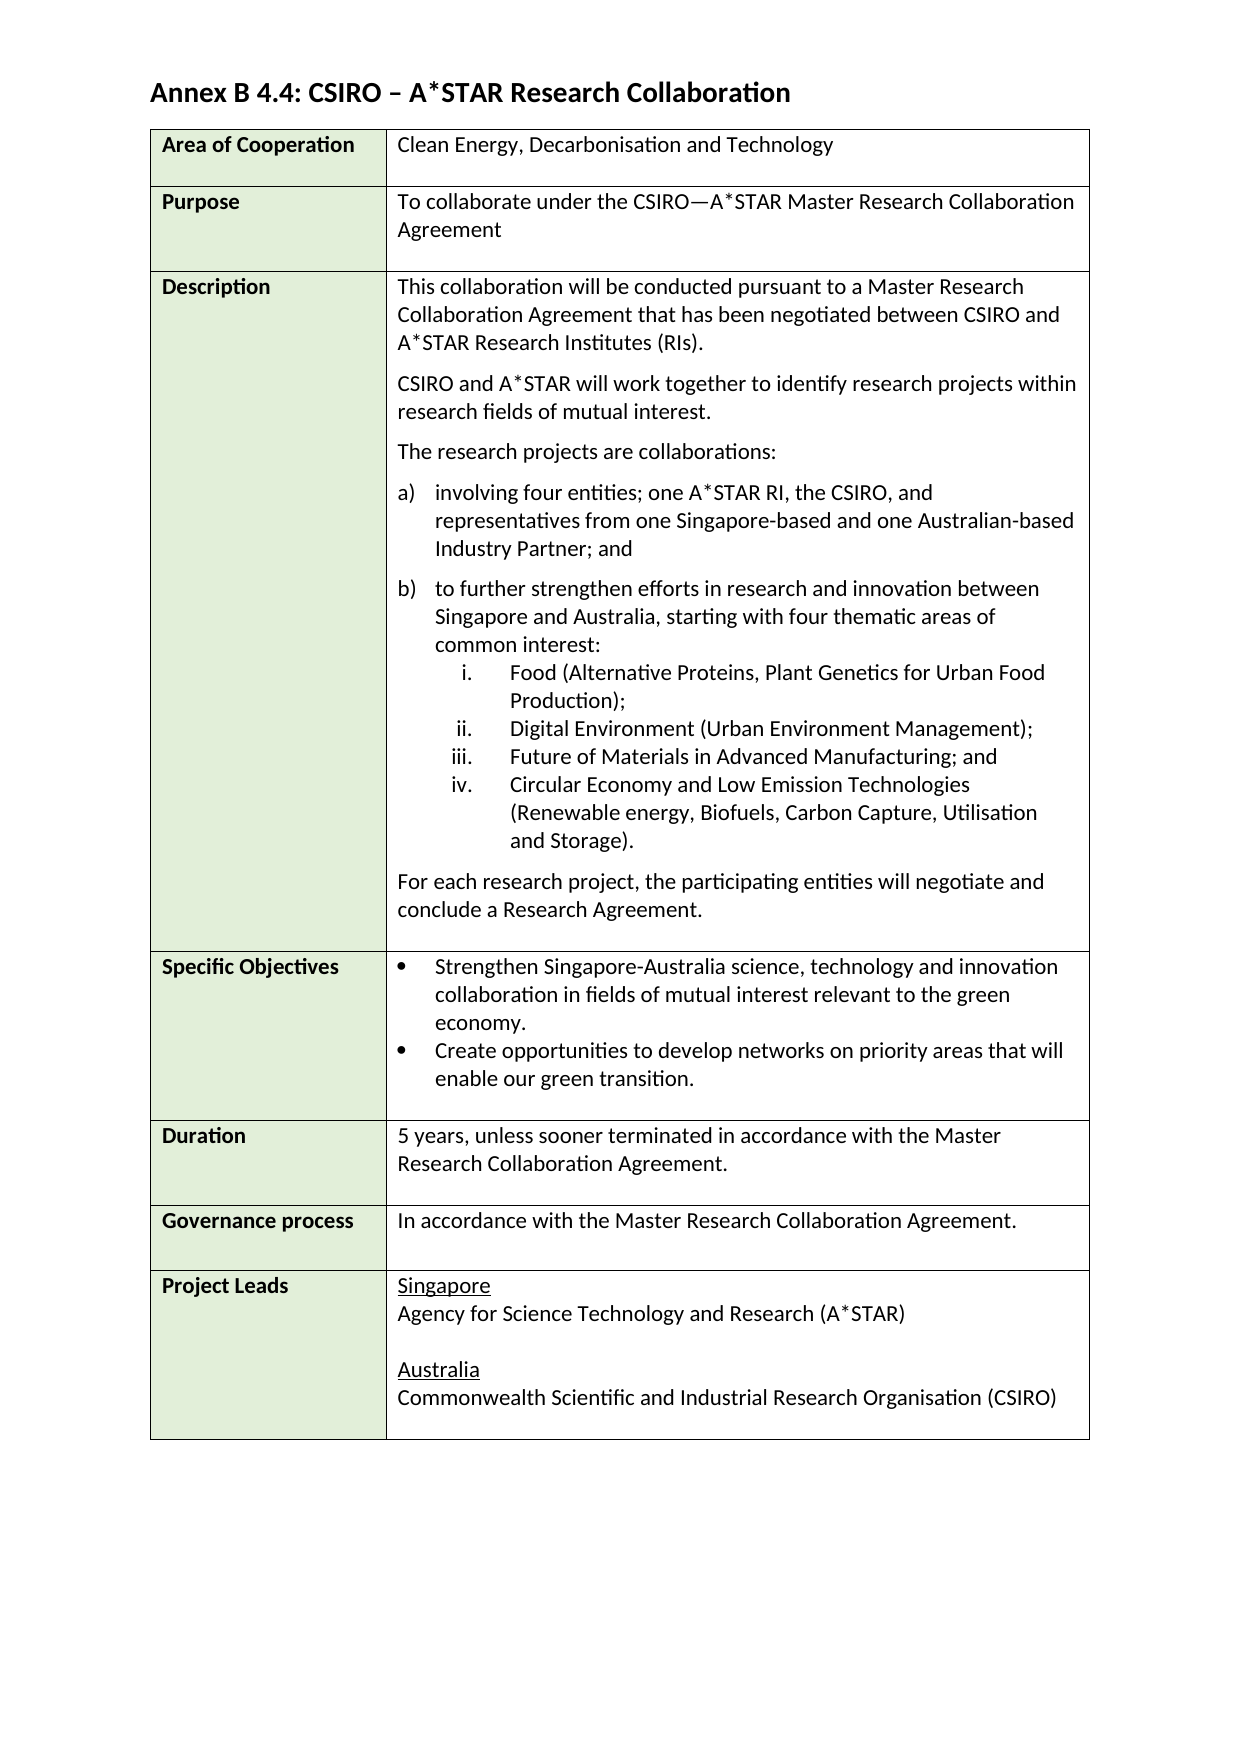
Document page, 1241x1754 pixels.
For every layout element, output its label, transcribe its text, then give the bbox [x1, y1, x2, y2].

table_cell To collaborate under the CSIRO—A*STAR Master Research Collaboration Agreement [387, 187, 1089, 271]
table_cell 5 years, unless sooner terminated in accordance with the Master Research Collaboration Agreement. [387, 1121, 1089, 1205]
table_header Clean Energy, Decarbonisation and Technology [387, 130, 1089, 186]
table_cell Project Leads [151, 1271, 386, 1439]
subtitle Annex B 4.4: CSIRO – A*STAR Research Collaboration [150, 74, 1090, 109]
table_cell Specific Objectives [151, 952, 386, 1120]
table_cell This collaboration will be conducted pursuant to a Master Research Collaboration Agreement that has been negotiated between CSIRO and A*STAR Research Institutes (RIs). CSIRO and A*STAR will work together to identify research projects within research fields of mutual interest. The research projects are collaborations: involving four entities; one A*STAR RI, the CSIRO, and representatives from one Singapore-based and one Australian-based Industry Partner; and to further strengthen efforts in research and innovation between Singapore and Australia, starting with four thematic areas of common interest: Food (Alternative Proteins, Plant Genetics for Urban Food Production); Digital Environment (Urban Environment Management); Future of Materials in Advanced Manufacturing; and Circular Economy and Low Emission Technologies (Renewable energy, Biofuels, Carbon Capture, Utilisation and Storage). For each research project, the participating entities will negotiate and conclude a Research Agreement. [387, 272, 1089, 951]
table_cell Strengthen Singapore-Australia science, technology and innovation collaboration in fields of mutual interest relevant to the green economy. Create opportunities to develop networks on priority areas that will enable our green transition. [387, 952, 1089, 1120]
table_cell Governance process [151, 1206, 386, 1270]
table_cell In accordance with the Master Research Collaboration Agreement. [387, 1206, 1089, 1270]
table_cell Singapore Agency for Science Technology and Research (A*STAR) Australia Commonwealth Scientific and Industrial Research Organisation (CSIRO) [387, 1271, 1089, 1439]
table_cell Purpose [151, 187, 386, 271]
table_cell Duration [151, 1121, 386, 1205]
table_header Area of Cooperation [151, 130, 386, 186]
table_cell Description [151, 272, 386, 951]
